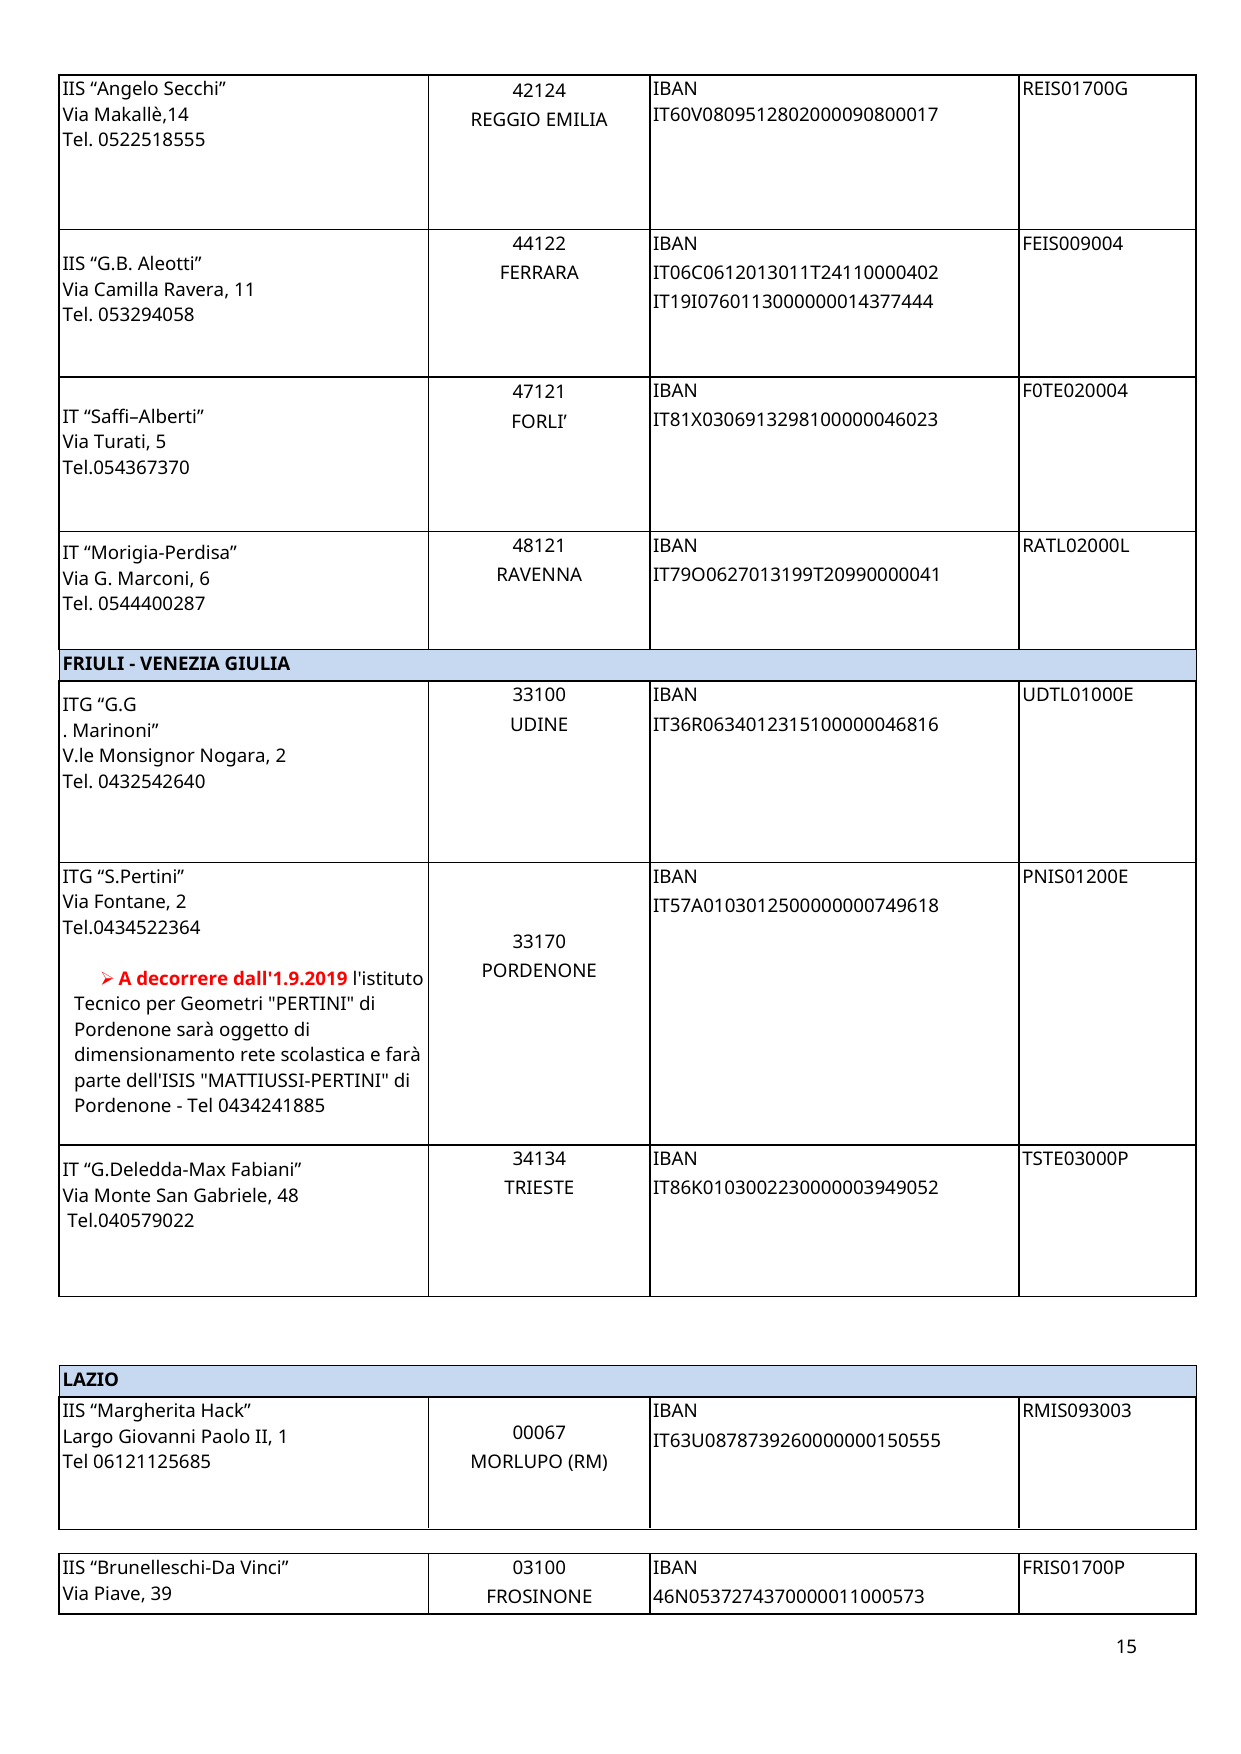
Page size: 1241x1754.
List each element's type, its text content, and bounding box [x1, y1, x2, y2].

table_cell 00067 MORLUPO (RM) [429, 1398, 649, 1528]
table_header FRIS01700P [1020, 1554, 1195, 1613]
table_cell FEIS009004 [1020, 230, 1195, 376]
table_cell IIS “G.B. Aleotti” Via Camilla Ravera, 11 Tel. 053294058 [60, 230, 428, 376]
table_cell [650, 650, 1019, 680]
table_cell RATL02000L [1020, 532, 1195, 649]
table_cell [1019, 650, 1196, 680]
table_header LAZIO [60, 1366, 650, 1396]
table_cell IBAN IT06C0612013011T24110000402 IT19I0760113000000014377444 [651, 230, 1018, 376]
table_cell 33100 UDINE [429, 682, 649, 862]
table_cell TSTE03000P [1020, 1146, 1195, 1296]
table_cell 47121 FORLI’ [429, 378, 649, 531]
table_header [650, 1366, 1019, 1396]
table_cell IBAN IT79O0627013199T20990000041 [651, 532, 1018, 649]
table_cell RMIS093003 [1020, 1398, 1195, 1528]
table_cell PNIS01200E [1020, 863, 1195, 1144]
table_cell IIS “Angelo Secchi” Via Makallè,14 Tel. 0522518555 [60, 76, 428, 228]
table_cell IBAN IT86K0103002230000003949052 [651, 1146, 1018, 1296]
table_cell FRIULI - VENEZIA GIULIA [60, 650, 650, 680]
table_cell IBAN IT63U0878739260000000150555 [651, 1398, 1018, 1528]
table_cell IBAN IT57A0103012500000000749618 [651, 863, 1018, 1144]
table_cell IT “Morigia-Perdisa” Via G. Marconi, 6 Tel. 0544400287 [60, 532, 428, 649]
table_cell UDTL01000E [1020, 682, 1195, 862]
table_cell 33170 PORDENONE [429, 863, 649, 1144]
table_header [60, 1554, 428, 1613]
table_cell 42124 REGGIO EMILIA [429, 76, 649, 228]
table_cell IIS “Margherita Hack” Largo Giovanni Paolo II, 1 Tel 06121125685 [60, 1398, 428, 1528]
table_header 03100 FROSINONE [429, 1554, 649, 1613]
table_cell IT “Saffi–Alberti” Via Turati, 5 Tel.054367370 [60, 378, 428, 531]
table_cell IT “G.Deledda-Max Fabiani” Via Monte San Gabriele, 48 Tel.040579022 [60, 1146, 428, 1296]
table_cell IBAN IT60V0809512802000090800017 [651, 76, 1018, 228]
table_cell 48121 RAVENNA [429, 532, 649, 649]
table_header [1019, 1366, 1196, 1396]
table_cell 34134 TRIESTE [429, 1146, 649, 1296]
table_cell IBAN IT36R0634012315100000046816 [651, 682, 1018, 862]
table_cell 44122 FERRARA [429, 230, 649, 376]
table_cell IBAN IT81X0306913298100000046023 [651, 378, 1018, 531]
table_cell ITG “G.G . Marinoni” V.le Monsignor Nogara, 2 Tel. 0432542640 [60, 682, 428, 862]
table_cell REIS01700G [1020, 76, 1195, 228]
table_cell ITG “S.Pertini” Via Fontane, 2 Tel.0434522364 A decorrere dall'1.9.2019 l'istituto Tecnico per Geometri "PERTINI" di Pordenone sarà oggetto di dimensionamento rete scolastica e farà parte dell'ISIS "MATTIUSSI-PERTINI" di Pordenone - Tel 0434241885 [60, 863, 428, 1144]
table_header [651, 1554, 1018, 1613]
table_cell F0TE020004 [1020, 378, 1195, 531]
